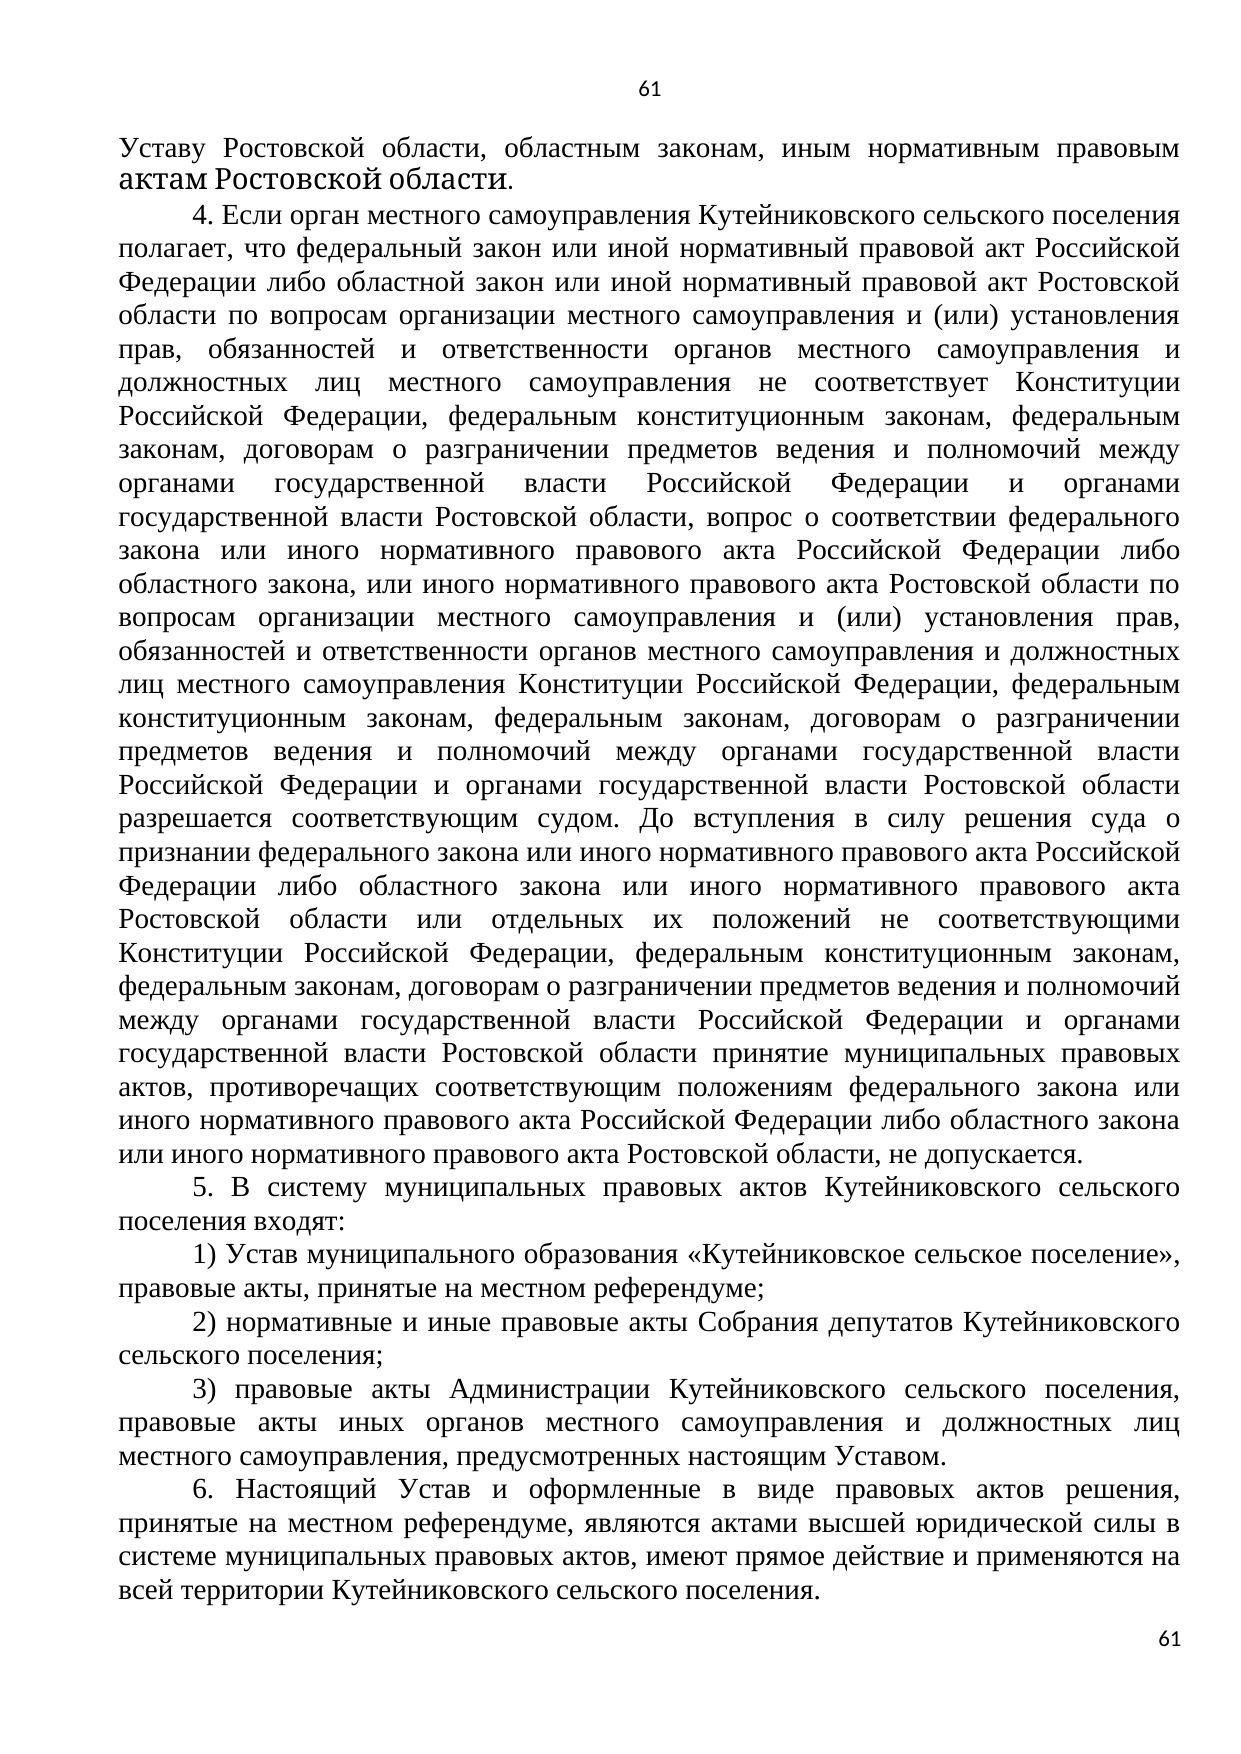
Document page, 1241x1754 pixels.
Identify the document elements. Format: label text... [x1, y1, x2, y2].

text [118, 130, 1181, 197]
text 3) правовые акты Администрации Кутейниковского сельского поселения, правовые акты иных органов местного самоуправления и должностных лиц местного самоуправления, предусмотренных настоящим Уставом. [118, 1371, 1181, 1471]
text 2) нормативные и иные правовые акты Собрания депутатов Кутейниковского сельского поселения; [118, 1304, 1181, 1371]
text 6. Настоящий Устав и оформленные в виде правовых актов решения, принятые на местном референдуме, являются актами высшей юридической силы в системе муниципальных правовых актов, имеют прямое действие и применяются на всей территории Кутейниковского сельского поселения. [118, 1471, 1181, 1606]
text 5. В систему муниципальных правовых актов Кутейниковского сельского поселения входят: [118, 1169, 1181, 1237]
text 4. Если орган местного самоуправления Кутейниковского сельского поселения полагает, что федеральный закон или иной нормативный правовой акт Российской Федерации либо областной закон или иной нормативный правовой акт Ростовской области по вопросам организации местного самоуправления и (или) установления прав, обязанностей и ответственности органов местного самоуправления и должностных лиц местного самоуправления не соответствует Конституции Российской Федерации, федеральным конституционным законам, федеральным законам, договорам о разграничении предметов ведения и полномочий между органами государственной власти Российской Федерации и органами государственной власти Ростовской области, вопрос о соответствии федерального закона или иного нормативного правового акта Российской Федерации либо областного закона, или иного нормативного правового акта Ростовской области по вопросам организации местного самоуправления и (или) установления прав, обязанностей и ответственности органов местного самоуправления и должностных лиц местного самоуправления Конституции Российской Федерации, федеральным конституционным законам, федеральным законам, договорам о разграничении предметов ведения и полномочий между органами государственной власти Российской Федерации и органами государственной власти Ростовской области разрешается соответствующим судом. До вступления в силу решения суда о признании федерального закона или иного нормативного правового акта Российской Федерации либо областного закона или иного нормативного правового акта Ростовской области или отдельных их положений не соответствующими Конституции Российской Федерации, федеральным конституционным законам, федеральным законам, договорам о разграничении предметов ведения и полномочий между органами государственной власти Российской Федерации и органами государственной власти Ростовской области принятие муниципальных правовых актов, противоречащих соответствующим положениям федерального закона или иного нормативного правового акта Российской Федерации либо областного закона или иного нормативного правового акта Ростовской области, не допускается. [118, 197, 1181, 1169]
text 1) Устав муниципального образования «Кутейниковское сельское поселение», правовые акты, принятые на местном референдуме; [118, 1237, 1181, 1304]
